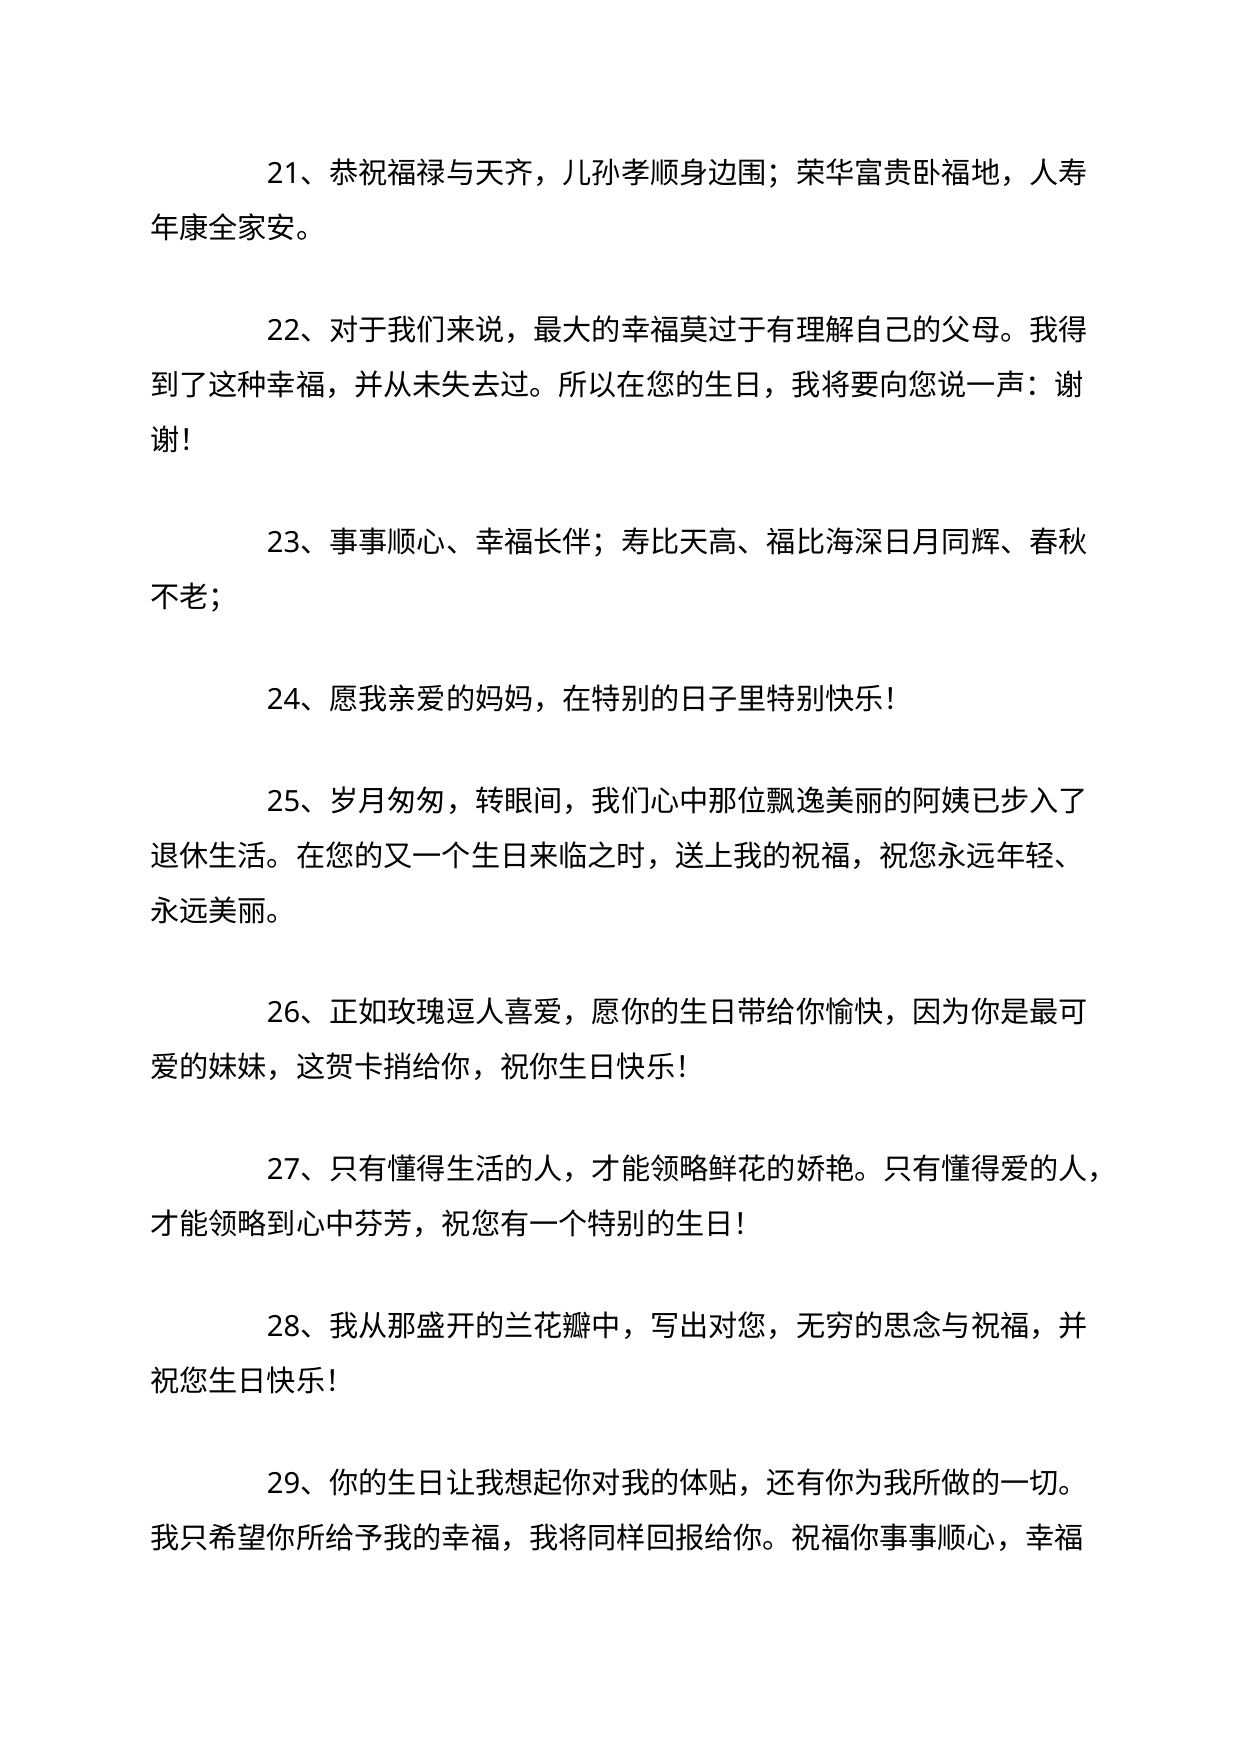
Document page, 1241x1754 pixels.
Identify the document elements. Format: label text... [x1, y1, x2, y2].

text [150, 1459, 1090, 1556]
text 26、正如玫瑰逗人喜爱，愿你的生日带给你愉快，因为你是最可爱的妹妹，这贺卡捎给你，祝你生日快乐！ [150, 989, 1090, 1086]
text 24、愿我亲爱的妈妈，在特别的日子里特别快乐！ [150, 675, 1090, 718]
text 22、对于我们来说，最大的幸福莫过于有理解自己的父母。我得到了这种幸福，并从未失去过。所以在您的生日，我将要向您说一声：谢谢！ [150, 307, 1090, 459]
text 21、恭祝福禄与天齐，儿孙孝顺身边围；荣华富贵卧福地，人寿年康全家安。 [150, 150, 1090, 247]
text 23、事事顺心、幸福长伴；寿比天高、福比海深日月同辉、春秋不老； [150, 518, 1090, 616]
text 27、只有懂得生活的人，才能领略鲜花的娇艳。只有懂得爱的人，才能领略到心中芬芳，祝您有一个特别的生日！ [150, 1146, 1090, 1243]
text 28、我从那盛开的兰花瓣中，写出对您，无穷的思念与祝福，并祝您生日快乐！ [150, 1302, 1090, 1400]
text 25、岁月匆匆，转眼间，我们心中那位飘逸美丽的阿姨已步入了退休生活。在您的又一个生日来临之时，送上我的祝福，祝您永远年轻、永远美丽。 [150, 777, 1090, 929]
